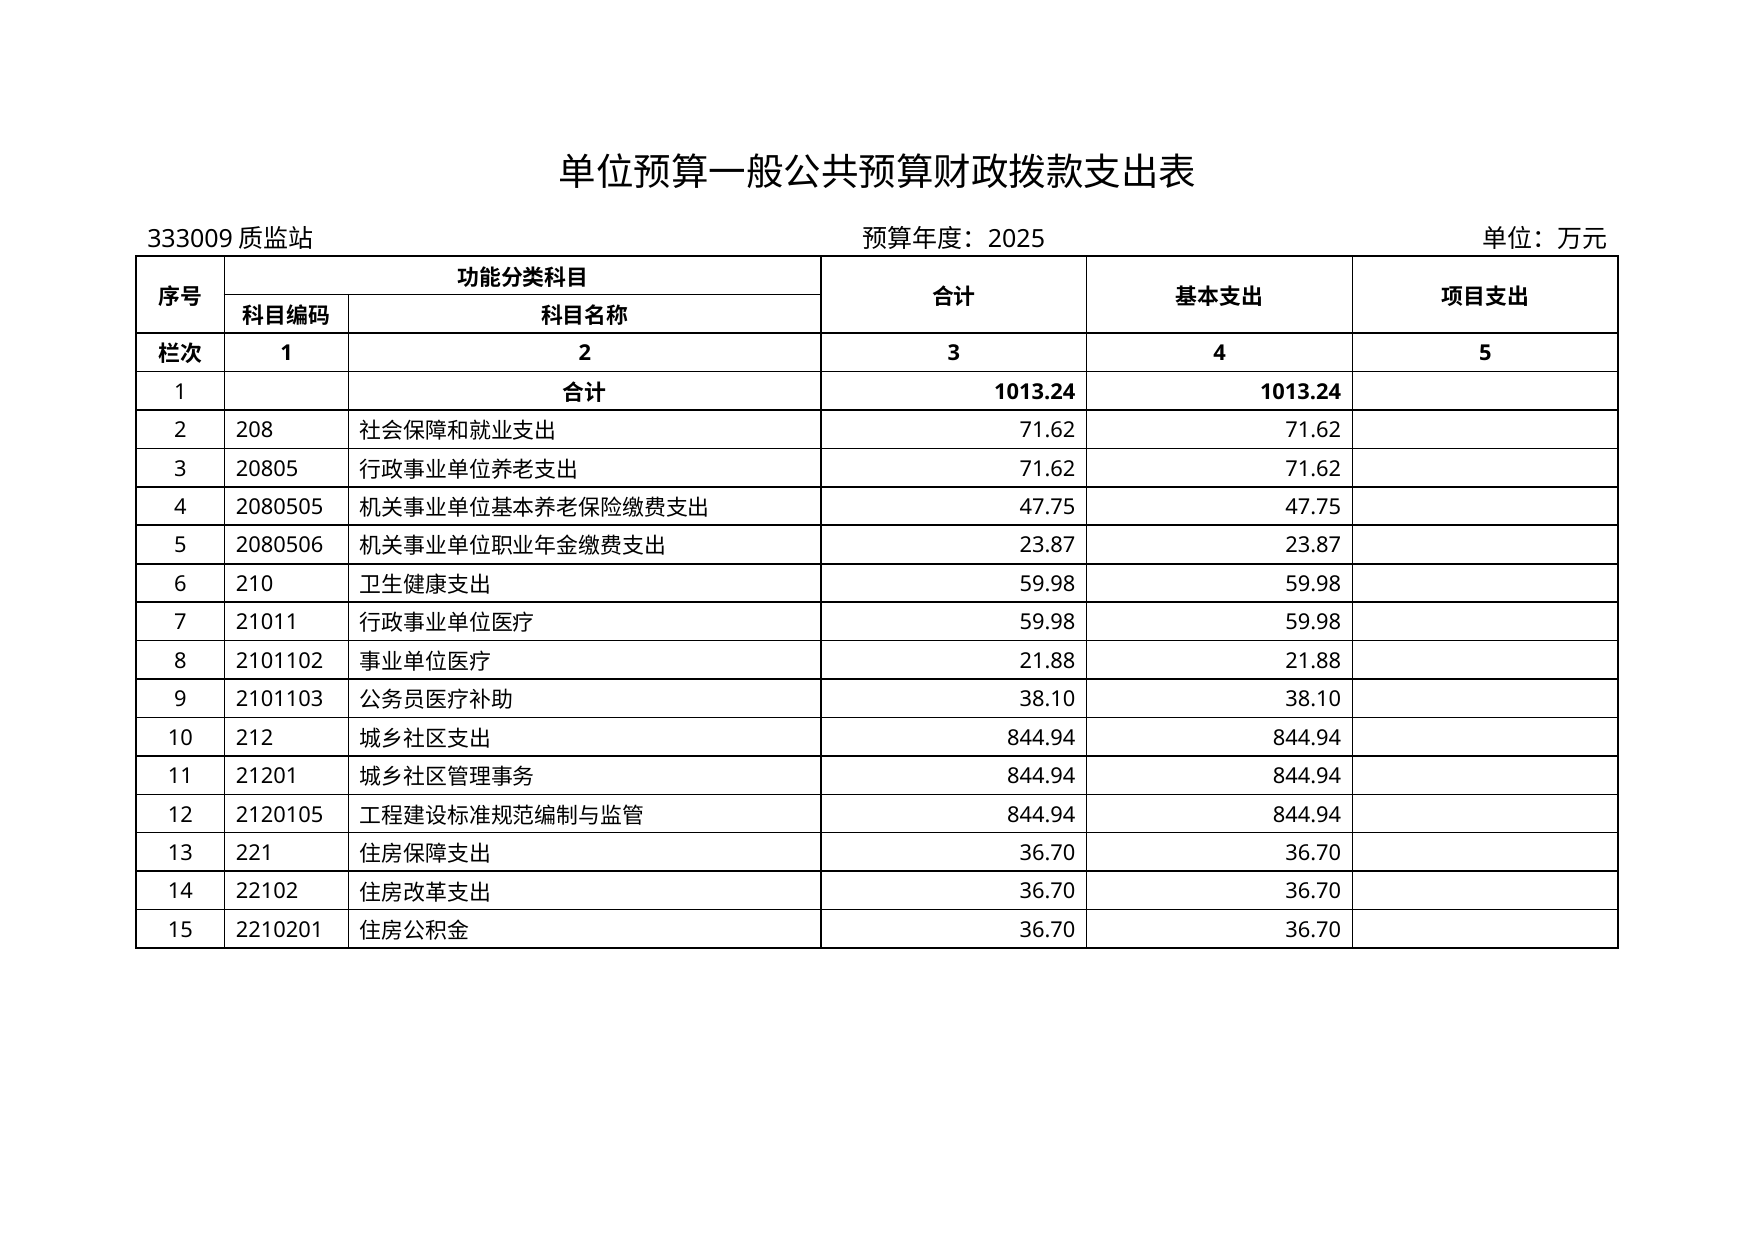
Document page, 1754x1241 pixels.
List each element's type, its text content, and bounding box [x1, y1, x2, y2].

table_cell 卫生健康支出 [349, 565, 820, 601]
table_cell 59.98 [1087, 603, 1352, 640]
table_cell 71.62 [822, 449, 1086, 486]
table_cell 3 [137, 449, 224, 486]
table_cell 15 [137, 910, 224, 947]
table_cell [1353, 872, 1617, 909]
table_cell 科目名称 [349, 295, 820, 332]
table_cell 210 [225, 565, 348, 601]
table_cell [1353, 910, 1617, 947]
table_cell 序号 [137, 257, 224, 332]
table_cell 2101103 [225, 680, 348, 717]
table_cell 36.70 [1087, 833, 1352, 870]
table_cell 城乡社区管理事务 [349, 757, 820, 793]
table_cell 47.75 [1087, 488, 1352, 524]
table_cell 36.70 [822, 910, 1086, 947]
table_cell 机关事业单位基本养老保险缴费支出 [349, 488, 820, 524]
table_cell 22102 [225, 872, 348, 909]
table_cell 科目编码 [225, 295, 348, 332]
table_cell 2210201 [225, 910, 348, 947]
table_cell 住房公积金 [349, 910, 820, 947]
table_cell [1353, 833, 1617, 870]
table_cell 36.70 [1087, 872, 1352, 909]
table_cell 36.70 [822, 872, 1086, 909]
table_cell [1353, 526, 1617, 563]
table_cell 社会保障和就业支出 [349, 411, 820, 447]
table_cell 38.10 [1087, 680, 1352, 717]
table_cell 机关事业单位职业年金缴费支出 [349, 526, 820, 563]
table_cell 36.70 [1087, 910, 1352, 947]
table_cell 71.62 [822, 411, 1086, 447]
table_cell 工程建设标准规范编制与监管 [349, 795, 820, 832]
table_cell [1353, 641, 1617, 678]
table_cell 21011 [225, 603, 348, 640]
table_cell 1013.24 [822, 372, 1086, 409]
table_cell 59.98 [822, 603, 1086, 640]
table_cell 住房改革支出 [349, 872, 820, 909]
table_cell 36.70 [822, 833, 1086, 870]
table_cell 2101102 [225, 641, 348, 678]
table_cell 208 [225, 411, 348, 447]
text 单位预算一般公共预算财政拨款支出表 [106, 142, 1648, 196]
table_cell [1353, 795, 1617, 832]
table_cell [1353, 449, 1617, 486]
table_cell 14 [137, 872, 224, 909]
table_cell 844.94 [1087, 795, 1352, 832]
table_cell 38.10 [822, 680, 1086, 717]
table_cell 2 [349, 334, 820, 371]
table_cell [1353, 718, 1617, 755]
table_cell 栏次 [137, 334, 224, 371]
table_cell 844.94 [1087, 718, 1352, 755]
table_cell 8 [137, 641, 224, 678]
table_cell 5 [1353, 334, 1617, 371]
table_cell 23.87 [1087, 526, 1352, 563]
table_cell 11 [137, 757, 224, 793]
table_cell 21.88 [822, 641, 1086, 678]
table_cell 71.62 [1087, 449, 1352, 486]
table_cell 844.94 [822, 795, 1086, 832]
table_cell 59.98 [822, 565, 1086, 601]
table_header 单位：万元 [1087, 218, 1617, 255]
table_cell 59.98 [1087, 565, 1352, 601]
table_cell 844.94 [1087, 757, 1352, 793]
table_cell [1353, 411, 1617, 447]
table_cell [1353, 372, 1617, 409]
table_cell 城乡社区支出 [349, 718, 820, 755]
table_cell [225, 372, 348, 409]
table_cell 21201 [225, 757, 348, 793]
table_cell [1353, 603, 1617, 640]
table_cell 2080505 [225, 488, 348, 524]
table_cell 住房保障支出 [349, 833, 820, 870]
table_cell 21.88 [1087, 641, 1352, 678]
table_cell 47.75 [822, 488, 1086, 524]
table_cell 1 [225, 334, 348, 371]
table_cell [1353, 757, 1617, 793]
table_cell [1353, 565, 1617, 601]
table_header 333009质监站 [137, 218, 821, 255]
table_cell 项目支出 [1353, 257, 1617, 332]
table_cell 事业单位医疗 [349, 641, 820, 678]
table_cell 公务员医疗补助 [349, 680, 820, 717]
table_cell 12 [137, 795, 224, 832]
table_cell 2 [137, 411, 224, 447]
table_cell 6 [137, 565, 224, 601]
table_cell 行政事业单位养老支出 [349, 449, 820, 486]
table_cell 7 [137, 603, 224, 640]
table_cell 合计 [822, 257, 1086, 332]
table_cell 1013.24 [1087, 372, 1352, 409]
table_cell 行政事业单位医疗 [349, 603, 820, 640]
table_cell 5 [137, 526, 224, 563]
table_cell 844.94 [822, 718, 1086, 755]
table_cell 10 [137, 718, 224, 755]
table_cell 3 [822, 334, 1086, 371]
table_cell [1353, 488, 1617, 524]
table_cell 基本支出 [1087, 257, 1352, 332]
table_cell 4 [1087, 334, 1352, 371]
table_cell 221 [225, 833, 348, 870]
table_cell [1353, 680, 1617, 717]
table_cell 9 [137, 680, 224, 717]
table_cell 20805 [225, 449, 348, 486]
table_cell 212 [225, 718, 348, 755]
table_cell 2080506 [225, 526, 348, 563]
table_header 预算年度：2025 [822, 218, 1086, 255]
table_cell 2120105 [225, 795, 348, 832]
table_cell 71.62 [1087, 411, 1352, 447]
table_cell 23.87 [822, 526, 1086, 563]
table_cell 4 [137, 488, 224, 524]
table_cell 功能分类科目 [225, 257, 820, 294]
table_cell 合计 [349, 372, 820, 409]
table_cell 13 [137, 833, 224, 870]
table_cell 844.94 [822, 757, 1086, 793]
table_cell 1 [137, 372, 224, 409]
